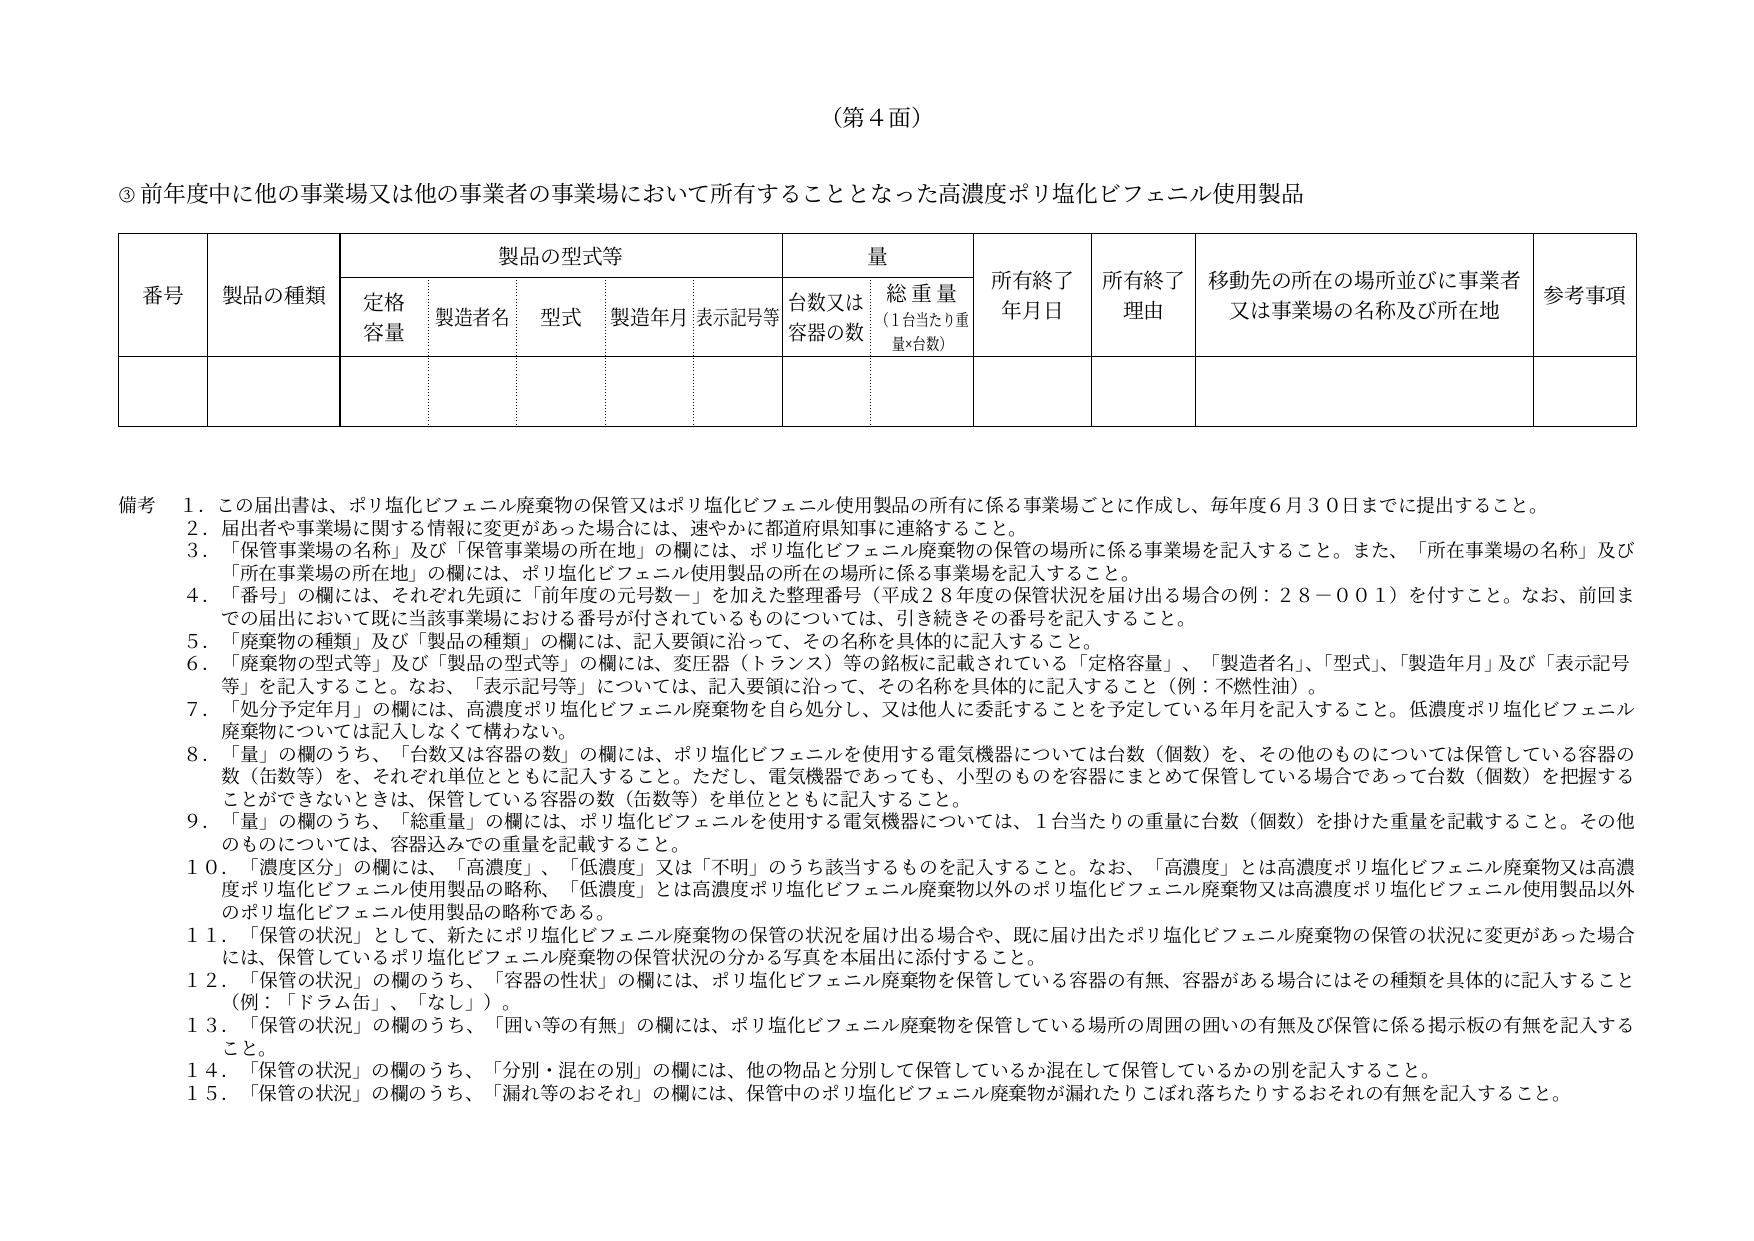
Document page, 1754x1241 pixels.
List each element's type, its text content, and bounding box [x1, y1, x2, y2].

table_header 番号 [119, 234, 207, 356]
table_header 移動先の所在の場所並びに事業者 又は事業場の名称及び所在地 [1196, 234, 1533, 356]
table_cell 総重量 （１台当たり重量×台数） [870, 278, 973, 356]
table_cell [870, 357, 973, 426]
text １５．「保管の状況」の欄のうち、「漏れ等のおそれ」の欄には、保管中のポリ塩化ビフェニル廃棄物が漏れたりこぼれ落ちたりするおそれの有無を記入すること。 [184, 1082, 1636, 1105]
text ８．「量」の欄のうち、「台数又は容器の数」の欄には、ポリ塩化ビフェニルを使用する電気機器については台数（個数）を、その他のものについては保管している容器の数（缶数等）を、それぞれ単位とともに記入すること。ただし、電気機器であっても、小型のものを容器にまとめて保管している場合であって台数（個数）を把握することができないときは、保管している容器の数（缶数等）を単位とともに記入すること。 [184, 743, 1636, 811]
table_cell 製造年月 [605, 278, 694, 356]
text ４．「番号」の欄には、それぞれ先頭に「前年度の元号数－」を加えた整理番号（平成２８年度の保管状況を届け出る場合の例：２８－００１）を付すこと。なお、前回までの届出において既に当該事業場における番号が付されているものについては、引き続きその番号を記入すること。 [184, 585, 1636, 630]
table_cell [1196, 357, 1533, 426]
text ９．「量」の欄のうち、「総重量」の欄には、ポリ塩化ビフェニルを使用する電気機器については、１台当たりの重量に台数（個数）を掛けた重量を記載すること。その他のものについては、容器込みでの重量を記載すること。 [184, 811, 1636, 856]
text （第４面） [118, 106, 1636, 132]
table_header 製品の種類 [208, 234, 339, 356]
table_header 製品の型式等 [341, 234, 782, 277]
table_header 所有終了理由 [1092, 234, 1195, 356]
table_cell [605, 357, 694, 426]
text １０．「濃度区分」の欄には、「高濃度」、「低濃度」又は「不明」のうち該当するものを記入すること。なお、「高濃度」とは高濃度ポリ塩化ビフェニル廃棄物又は高濃度ポリ塩化ビフェニル使用製品の略称、「低濃度」とは高濃度ポリ塩化ビフェニル廃棄物以外のポリ塩化ビフェニル廃棄物又は高濃度ポリ塩化ビフェニル使用製品以外のポリ塩化ビフェニル使用製品の略称である。 [184, 856, 1636, 924]
text ７．「処分予定年月」の欄には、高濃度ポリ塩化ビフェニル廃棄物を自ら処分し、又は他人に委託することを予定している年月を記入すること。低濃度ポリ塩化ビフェニル廃棄物については記入しなくて構わない。 [184, 698, 1636, 743]
table_cell [341, 357, 428, 426]
text ５．「廃棄物の種類」及び「製品の種類」の欄には、記入要領に沿って、その名称を具体的に記入すること。 [184, 630, 1636, 653]
table_cell [1534, 357, 1636, 426]
table_header 参考事項 [1534, 234, 1636, 356]
table_header 量 [783, 234, 973, 277]
table_cell 定格 容量 [341, 278, 428, 356]
table_cell [1092, 357, 1195, 426]
table_cell [429, 357, 517, 426]
table_header 所有終了 年月日 [974, 234, 1091, 356]
text １１．「保管の状況」として、新たにポリ塩化ビフェニル廃棄物の保管の状況を届け出る場合や、既に届け出たポリ塩化ビフェニル廃棄物の保管の状況に変更があった場合には、保管しているポリ塩化ビフェニル廃棄物の保管状況の分かる写真を本届出に添付すること。 [184, 924, 1636, 969]
table_cell 台数又は 容器の数 [783, 278, 870, 356]
text ３．「保管事業場の名称」及び「保管事業場の所在地」の欄には、ポリ塩化ビフェニル廃棄物の保管の場所に係る事業場を記入すること。また、「所在事業場の名称」及び「所在事業場の所在地」の欄には、ポリ塩化ビフェニル使用製品の所在の場所に係る事業場を記入すること。 [184, 540, 1636, 585]
table_cell [517, 357, 605, 426]
text ６．「廃棄物の型式等」及び「製品の型式等」の欄には、変圧器（トランス）等の銘板に記載されている「定格容量」、「製造者名｣、｢型式｣、｢製造年月｣ 及び「表示記号等」を記入すること。なお、「表示記号等」については、記入要領に沿って、その名称を具体的に記入すること（例：不燃性油）。 [184, 653, 1636, 698]
table_cell [119, 357, 207, 426]
table_cell 製造者名 [429, 278, 517, 356]
text １３．「保管の状況」の欄のうち、「囲い等の有無」の欄には、ポリ塩化ビフェニル廃棄物を保管している場所の周囲の囲いの有無及び保管に係る掲示板の有無を記入すること。 [184, 1014, 1636, 1059]
table_cell [783, 357, 870, 426]
table_cell [208, 357, 339, 426]
table_cell 表示記号等 [694, 278, 782, 356]
text 備考 １．この届出書は、ポリ塩化ビフェニル廃棄物の保管又はポリ塩化ビフェニル使用製品の所有に係る事業場ごとに作成し、毎年度６月３０日までに提出すること。 [118, 494, 1636, 517]
table_cell [974, 357, 1091, 426]
text ③前年度中に他の事業場又は他の事業者の事業場において所有することとなった高濃度ポリ塩化ビフェニル使用製品 [118, 182, 1636, 207]
table_cell [694, 357, 782, 426]
text １２．「保管の状況」の欄のうち、「容器の性状」の欄には、ポリ塩化ビフェニル廃棄物を保管している容器の有無、容器がある場合にはその種類を具体的に記入すること（例：「ドラム缶」、「なし」）。 [184, 969, 1636, 1014]
text ２．届出者や事業場に関する情報に変更があった場合には、速やかに都道府県知事に連絡すること。 [184, 517, 1636, 540]
table_cell 型式 [517, 278, 605, 356]
text １４．「保管の状況」の欄のうち、「分別・混在の別」の欄には、他の物品と分別して保管しているか混在して保管しているかの別を記入すること。 [184, 1059, 1636, 1082]
